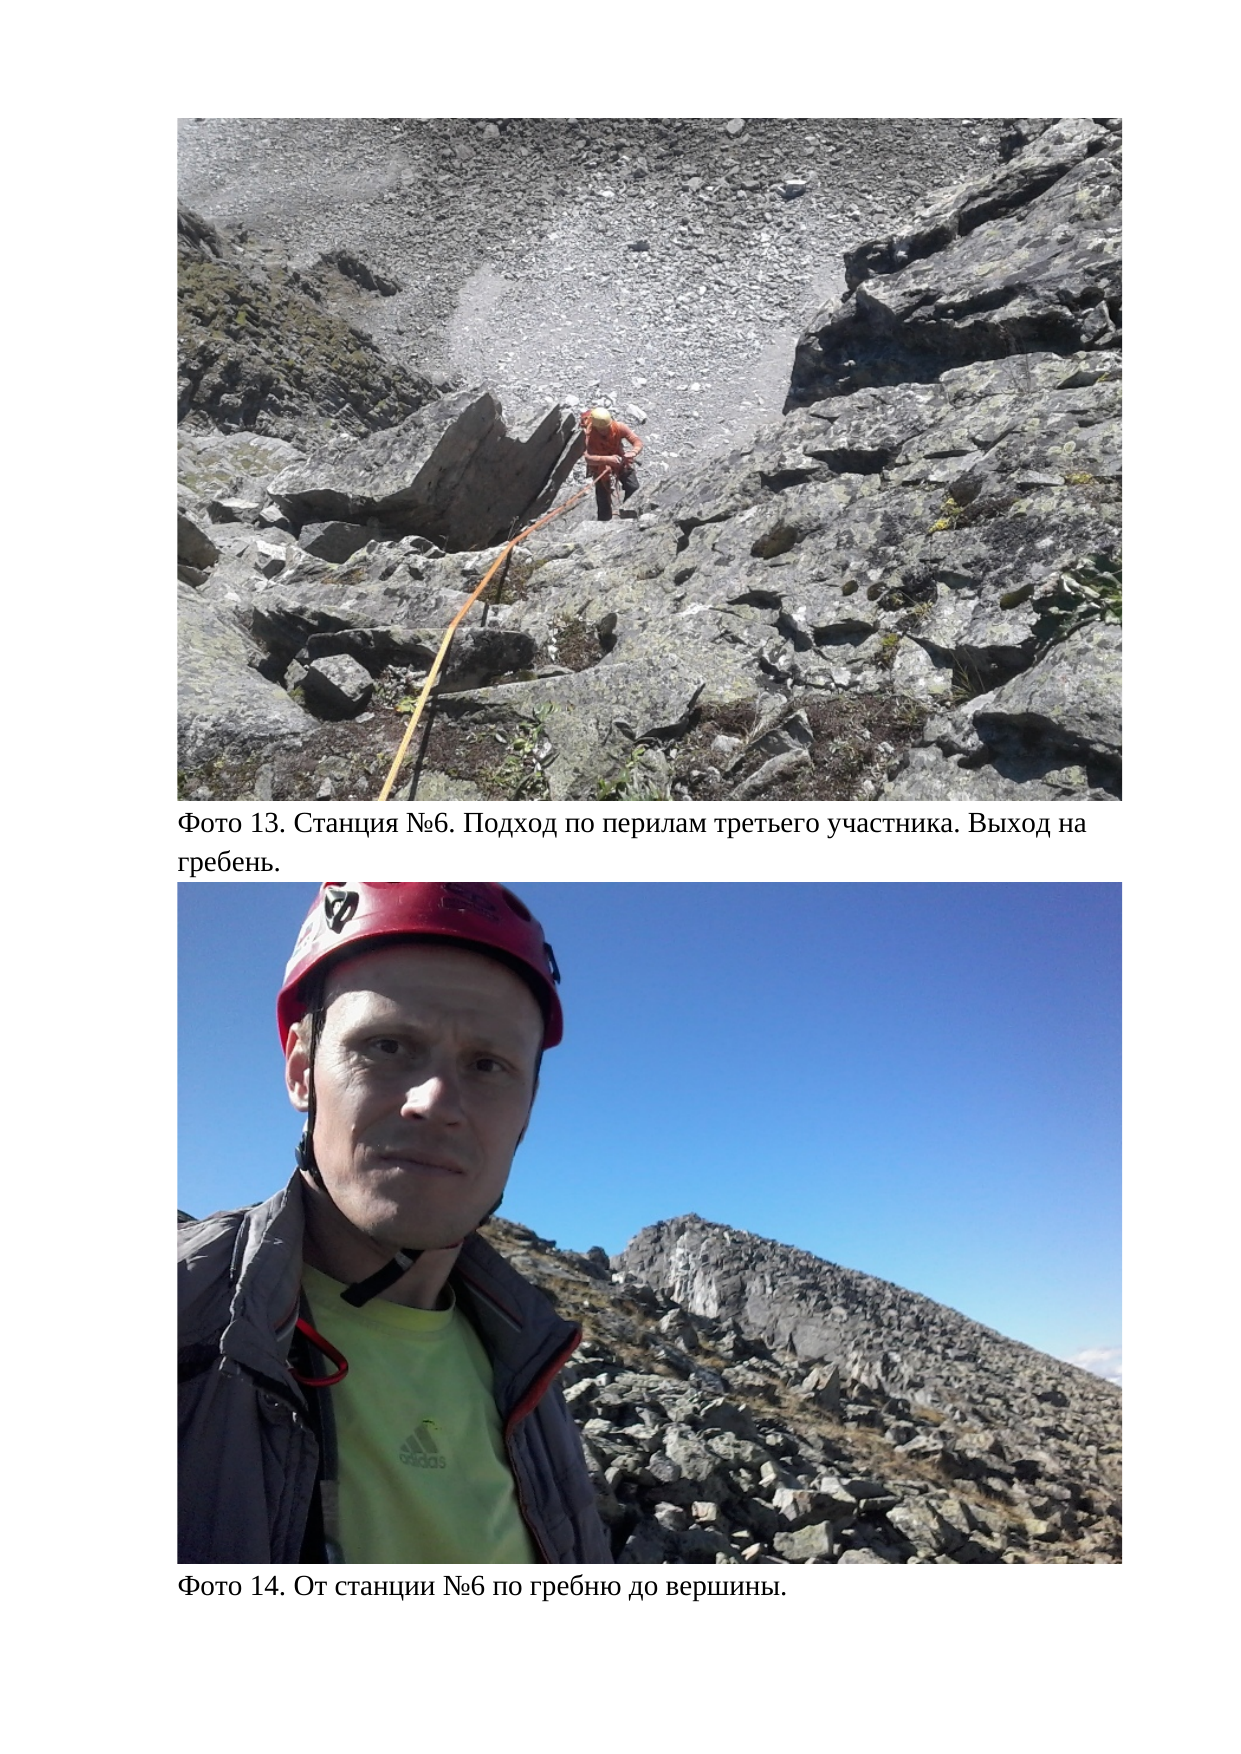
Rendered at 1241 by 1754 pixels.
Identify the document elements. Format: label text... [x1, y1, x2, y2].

text Фото 13. Станция №6. Подход по перилам третьего участника. Выход на гребень. [177, 801, 1122, 877]
picture [177, 118, 1123, 801]
text Фото 14. От станции №6 по гребню до вершины. [177, 1568, 1122, 1601]
picture [177, 882, 1123, 1564]
